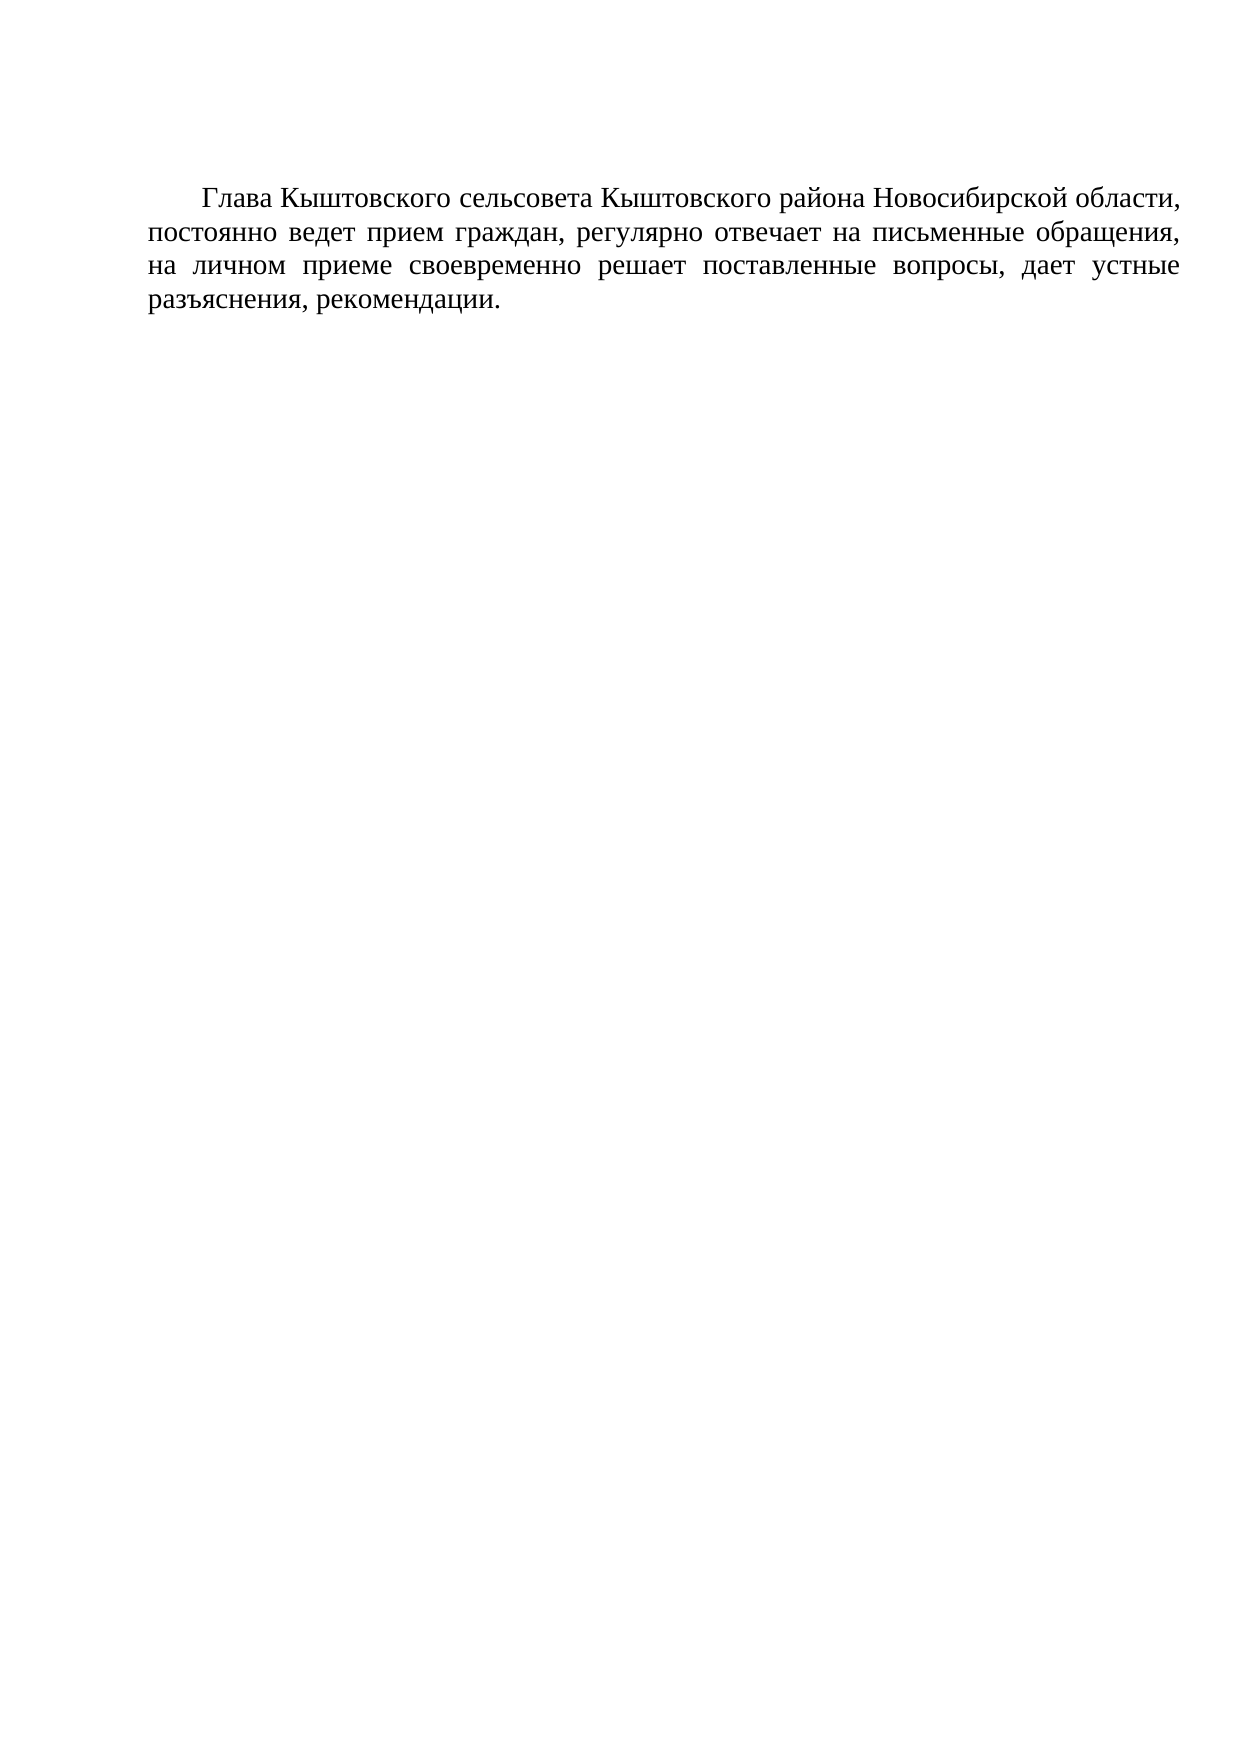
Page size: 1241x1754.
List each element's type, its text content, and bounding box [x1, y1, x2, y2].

text Глава Кыштовского сельсовета Кыштовского района Новосибирской области, постоянно ведет прием граждан, регулярно отвечает на письменные обращения, на личном приеме своевременно решает поставленные вопросы, дает устные разъяснения, рекомендации. [148, 180, 1181, 314]
